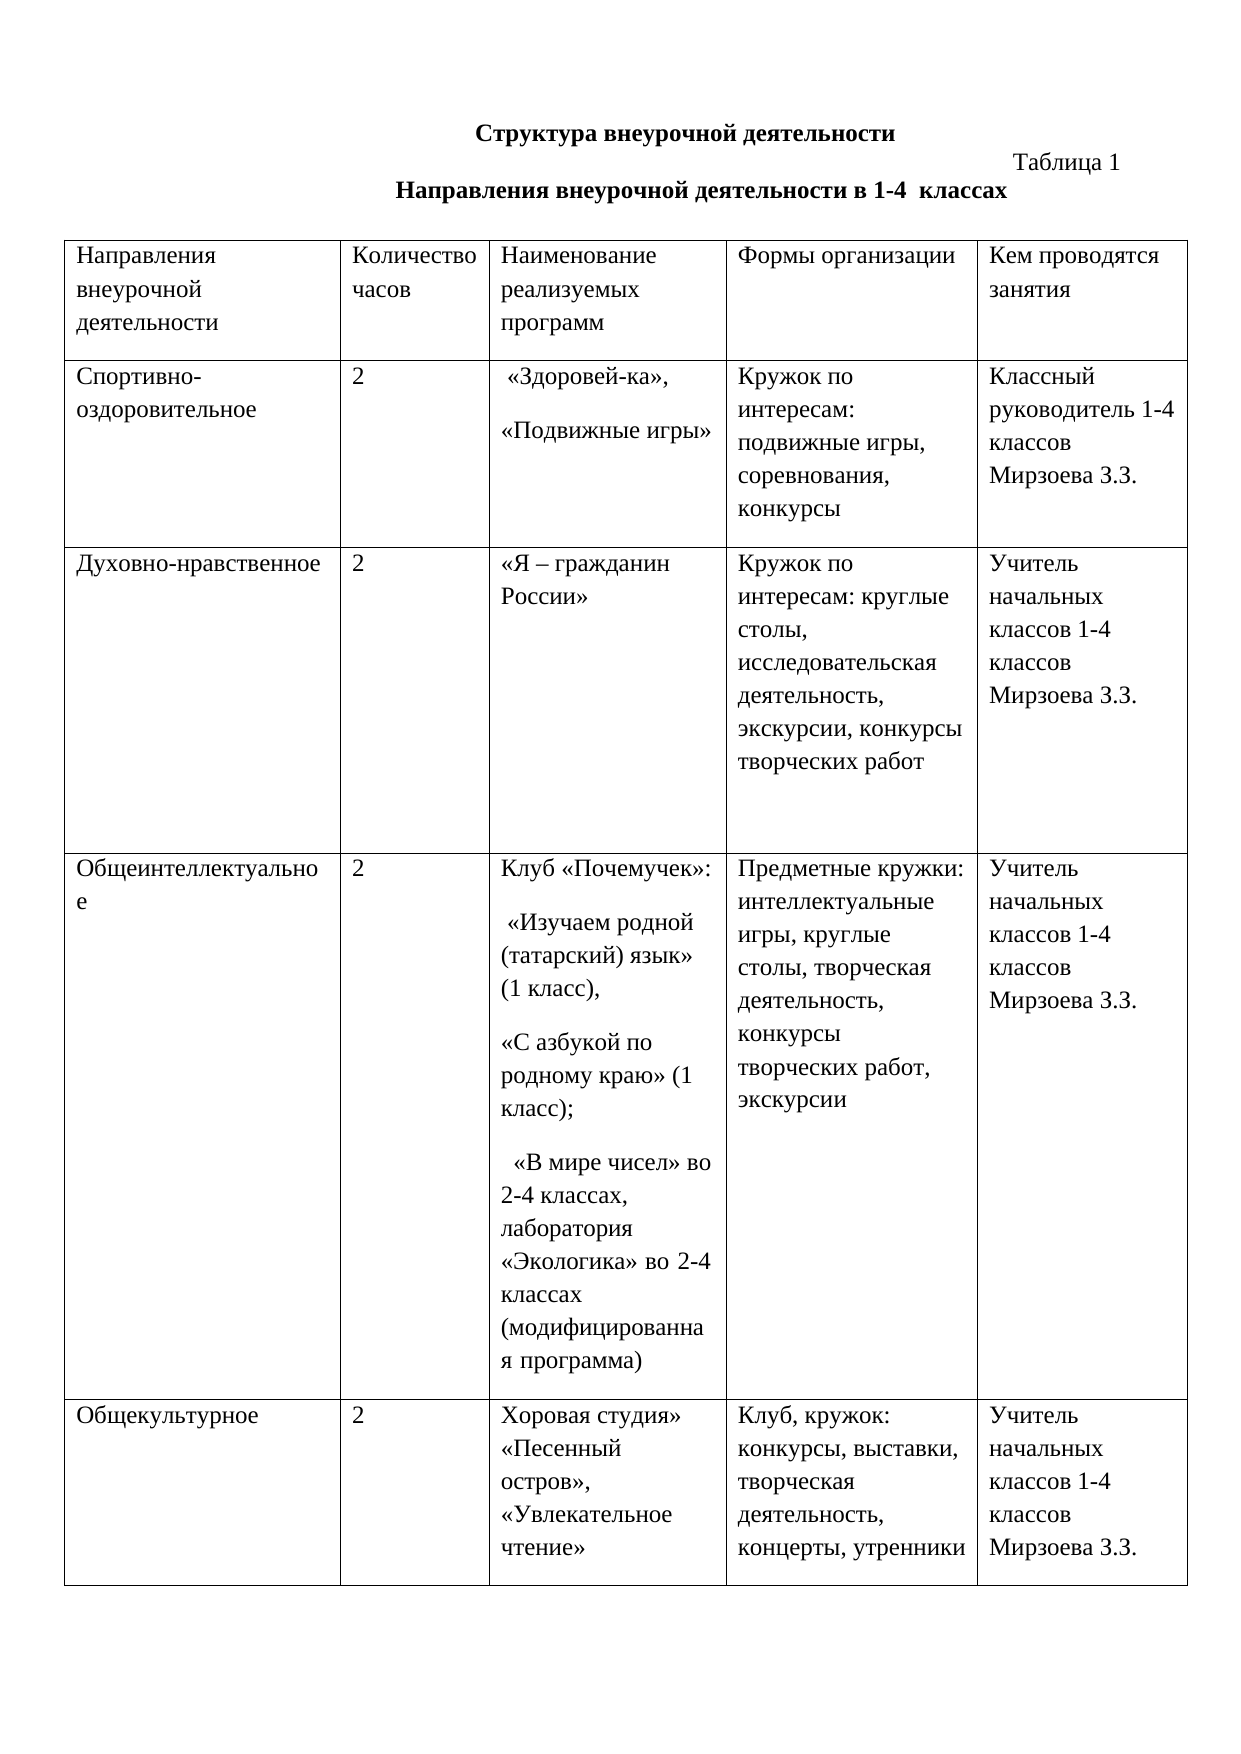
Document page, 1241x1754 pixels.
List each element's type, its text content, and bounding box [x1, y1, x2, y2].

table_cell Учитель начальных классов 1-4 классов Мирзоева З.З. [978, 854, 1187, 1399]
table_cell 2 [341, 361, 489, 547]
table_header Количество часов [341, 241, 489, 360]
text Структура внеурочной деятельности [177, 118, 1152, 147]
table_cell Спортивно-оздоровительное [65, 361, 340, 547]
table_header Наименование реализуемых программ [490, 241, 726, 360]
table_cell Классный руководитель 1-4 классов Мирзоева З.З. [978, 361, 1187, 547]
table_cell Кружок по интересам: круглые столы, исследовательская деятельность, экскурсии, конкурсы творческих работ [727, 548, 977, 852]
text Таблица 1 [177, 147, 1152, 176]
text Направления внеурочной деятельности в 1-4 классах [177, 176, 1152, 204]
table_cell Клуб «Почемучек»: «Изучаем родной (татарский) язык» (1 класс), «С азбукой по родному краю» (1 класс); «В мире чисел» во 2-4 классах, лаборатория «Экологика» во 2-4 классах (модифицированная программа) [490, 854, 726, 1399]
table_header Кем проводятся занятия [978, 241, 1187, 360]
table_cell Общекультурное [65, 1400, 340, 1585]
table_cell Предметные кружки: интеллектуальные игры, круглые столы, творческая деятельность, конкурсы творческих работ, экскурсии [727, 854, 977, 1399]
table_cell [490, 1400, 726, 1585]
table_cell Кружок по интересам: подвижные игры, соревнования, конкурсы [727, 361, 977, 547]
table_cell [727, 1400, 977, 1585]
table_header Формы организации [727, 241, 977, 360]
table_cell Учитель начальных классов 1-4 классов Мирзоева З.З. [978, 548, 1187, 852]
table_cell 2 [341, 548, 489, 852]
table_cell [978, 1400, 1187, 1585]
table_cell «Здоровей-ка», «Подвижные игры» [490, 361, 726, 547]
table_cell Общеинтеллектуальное [65, 854, 340, 1399]
table_cell «Я – гражданин России» [490, 548, 726, 852]
table_header Направления внеурочной деятельности [65, 241, 340, 360]
table_cell 2 [341, 1400, 489, 1585]
table_cell 2 [341, 854, 489, 1399]
table_cell Духовно-нравственное [65, 548, 340, 852]
